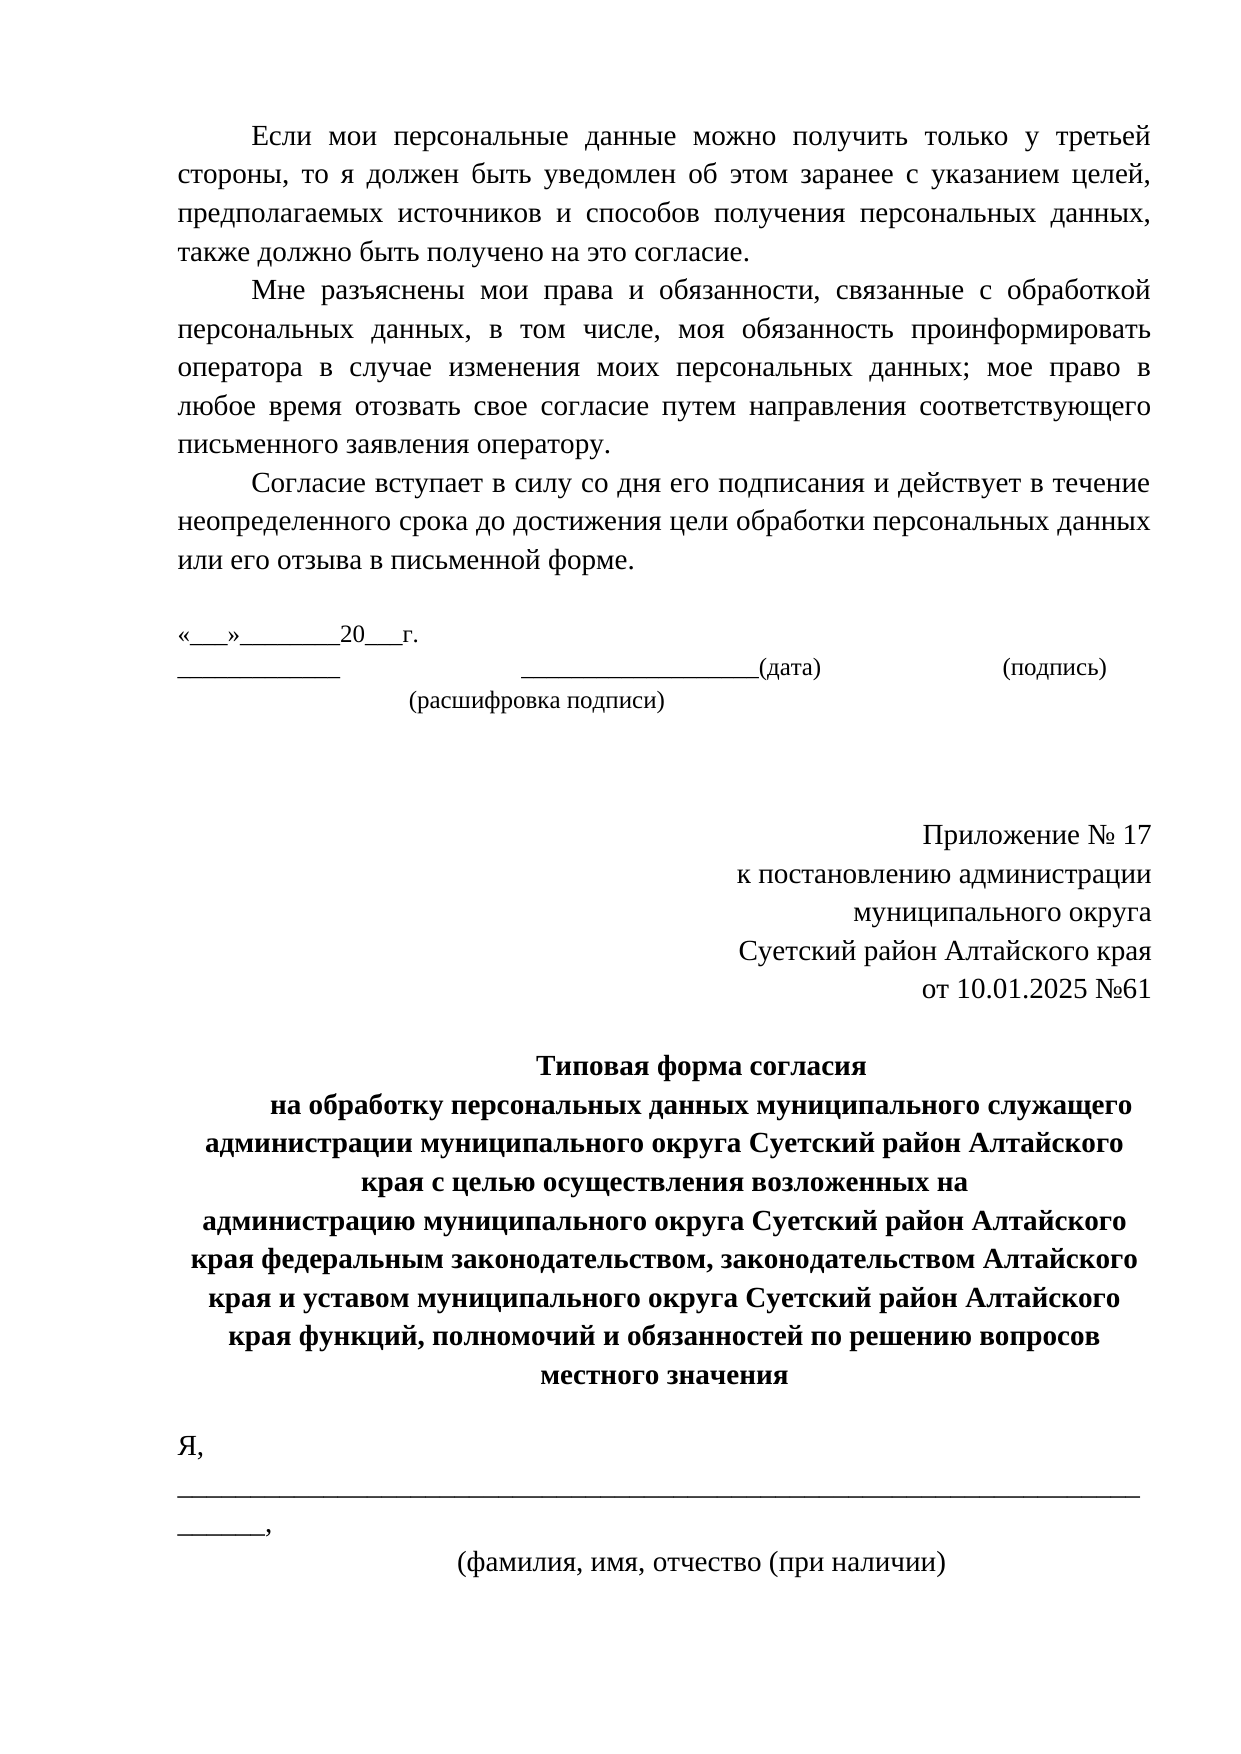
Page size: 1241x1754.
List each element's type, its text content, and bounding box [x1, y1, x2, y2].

text «___»________20___г. _____________ ___________________(дата) (подпись) (расшифровка подписи) [177, 619, 1152, 714]
text Согласие вступает в силу со дня его подписания и действует в течение неопределенного срока до достижения цели обработки персональных данных или его отзыва в письменной форме. [177, 465, 1152, 576]
text от 10.01.2025 №61 [177, 971, 1152, 1005]
text Я, ________________________________________________________________________, [177, 1428, 1152, 1539]
text Приложение № 17 [177, 817, 1152, 851]
text Типовая форма согласия [177, 1048, 1152, 1082]
text к постановлению администрации [177, 856, 1152, 889]
text муниципального округа [177, 894, 1152, 928]
text Если мои персональные данные можно получить только у третьей стороны, то я должен быть уведомлен об этом заранее с указанием целей, предполагаемых источников и способов получения персональных данных, также должно быть получено на это согласие. [177, 118, 1152, 267]
text Суетский район Алтайского края [177, 933, 1152, 966]
text Мне разъяснены мои права и обязанности, связанные с обработкой персональных данных, в том числе, моя обязанность проинформировать оператора в случае изменения моих персональных данных; мое право в любое время отозвать свое согласие путем направления соответствующего письменного заявления оператору. [177, 272, 1152, 460]
text на обработку персональных данных муниципального служащего администрации муниципального округа Суетский район Алтайского края с целью осуществления возложенных на администрацию муниципального округа Суетский район Алтайского края федеральным законодательством, законодательством Алтайского края и уставом муниципального округа Суетский район Алтайского края функций, полномочий и обязанностей по решению вопросов местного значения [177, 1087, 1152, 1390]
text (фамилия, имя, отчество (при наличии) [177, 1544, 1152, 1578]
